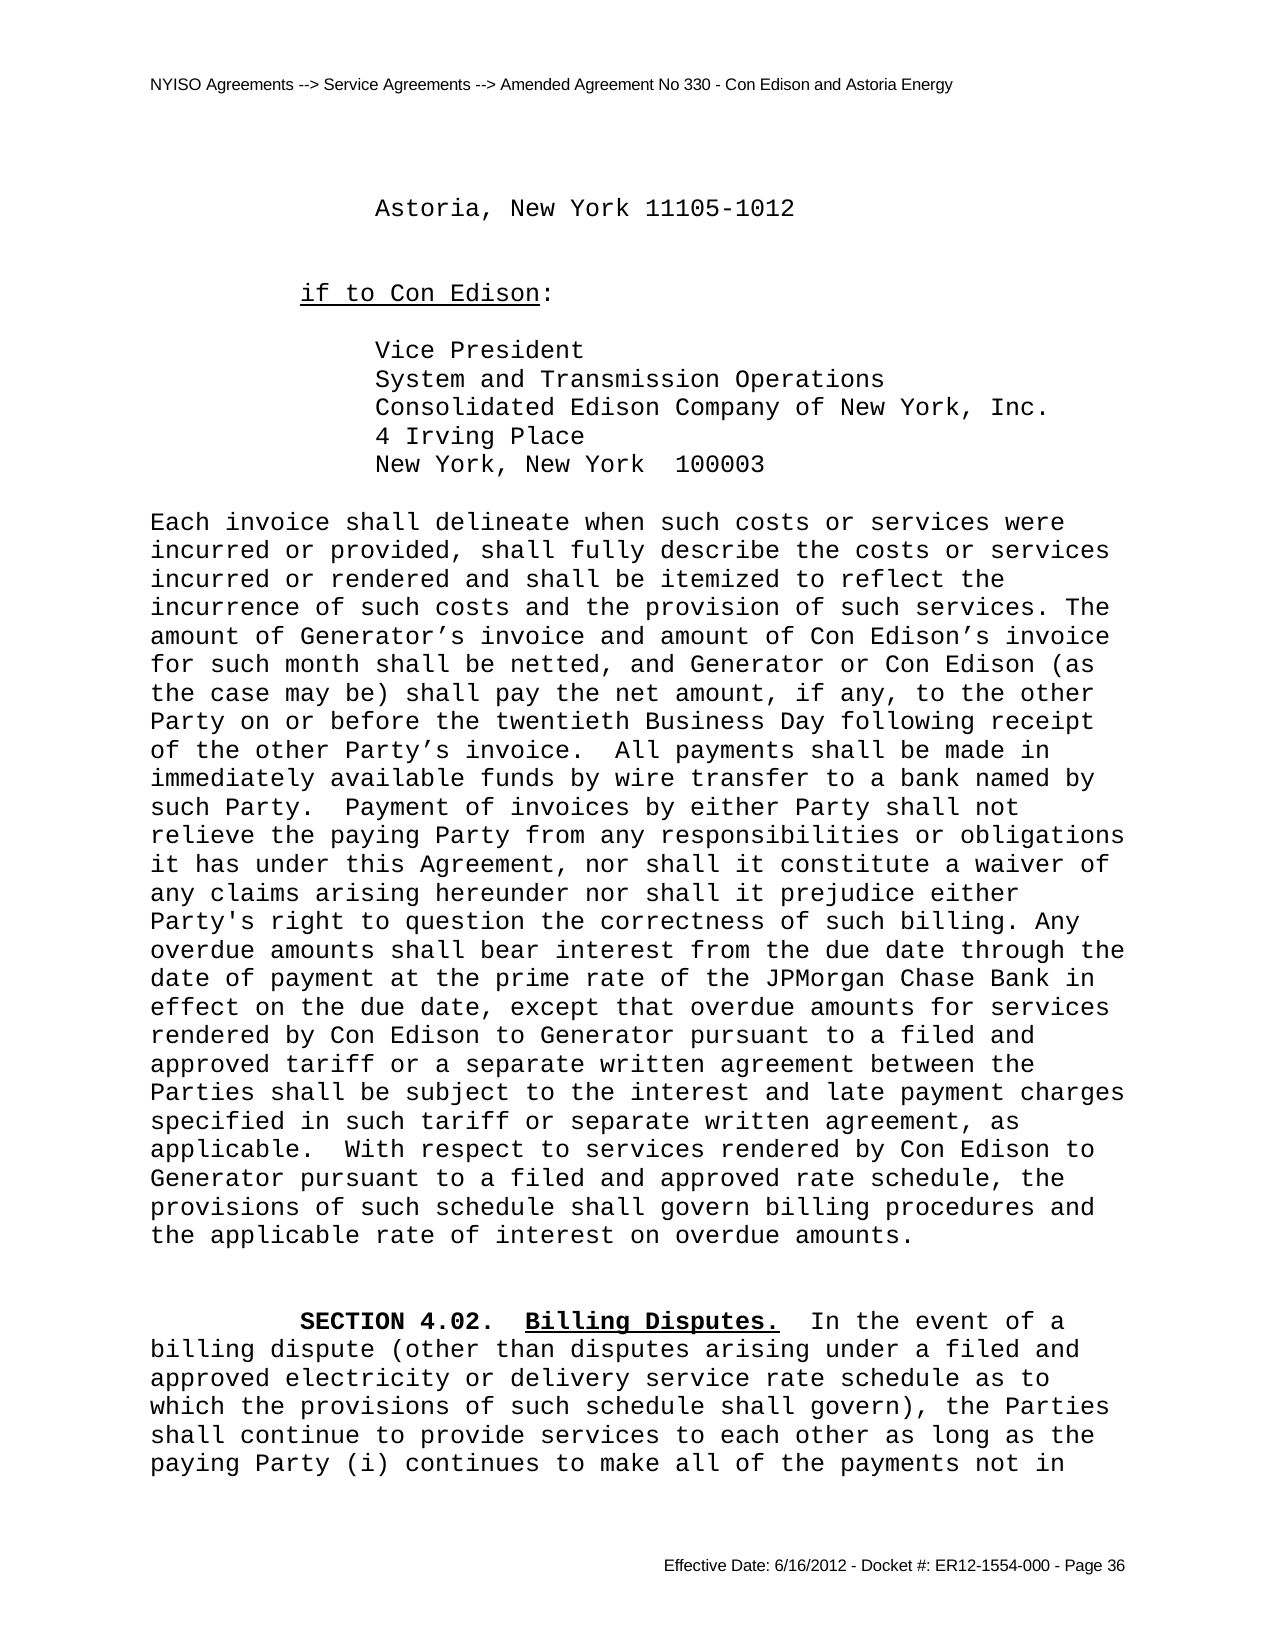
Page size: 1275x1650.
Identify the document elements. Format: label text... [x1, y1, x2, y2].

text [150, 1308, 1125, 1479]
text 100003 [150, 452, 1125, 480]
text Each invoice shall delineate when such costs or services were incurred or provided, shall fully describe the costs or services incurred or rendered and shall be itemized to reflect the incurrence of such costs and the provision of such services. The amount of Generator’s invoice and amount of Con Edison’s invoice for such month shall be netted, and Generator or Con Edison (as the case may be) shall pay the net amount, if any, to the other Party on or before the twentieth Business Day following receipt of the other Party’s invoice. All payments shall be made in immediately available funds by wire transfer to a bank named by such Party. Payment of invoices by either Party shall not relieve the paying Party from any responsibilities or obligations it has under this Agreement, nor shall it constitute a waiver of any claims arising hereunder nor shall it prejudice either Party's right to question the correctness of such billing. Any overdue amounts shall bear interest from the due date through the date of payment at the prime rate of the JPMorgan Chase Bank in effect on the due date, except that overdue amounts for services rendered by Con Edison to Generator pursuant to a filed and approved tariff or a separate written agreement between the Parties shall be subject to the interest and late payment charges specified in such tariff or separate written agreement, as applicable. With respect to services rendered by Con Edison to Generator pursuant to a filed and approved rate schedule, the provisions of such schedule shall govern billing procedures and the applicable rate of interest on overdue amounts. [150, 509, 1125, 1251]
text System and Transmission Operations [150, 366, 1125, 395]
text Consolidated Edison Company of New York, Inc. [150, 395, 1125, 423]
text Vice President [150, 338, 1125, 366]
text Astoria, New York 11105-1012 [150, 195, 1125, 223]
text if to Con : [150, 281, 1125, 309]
